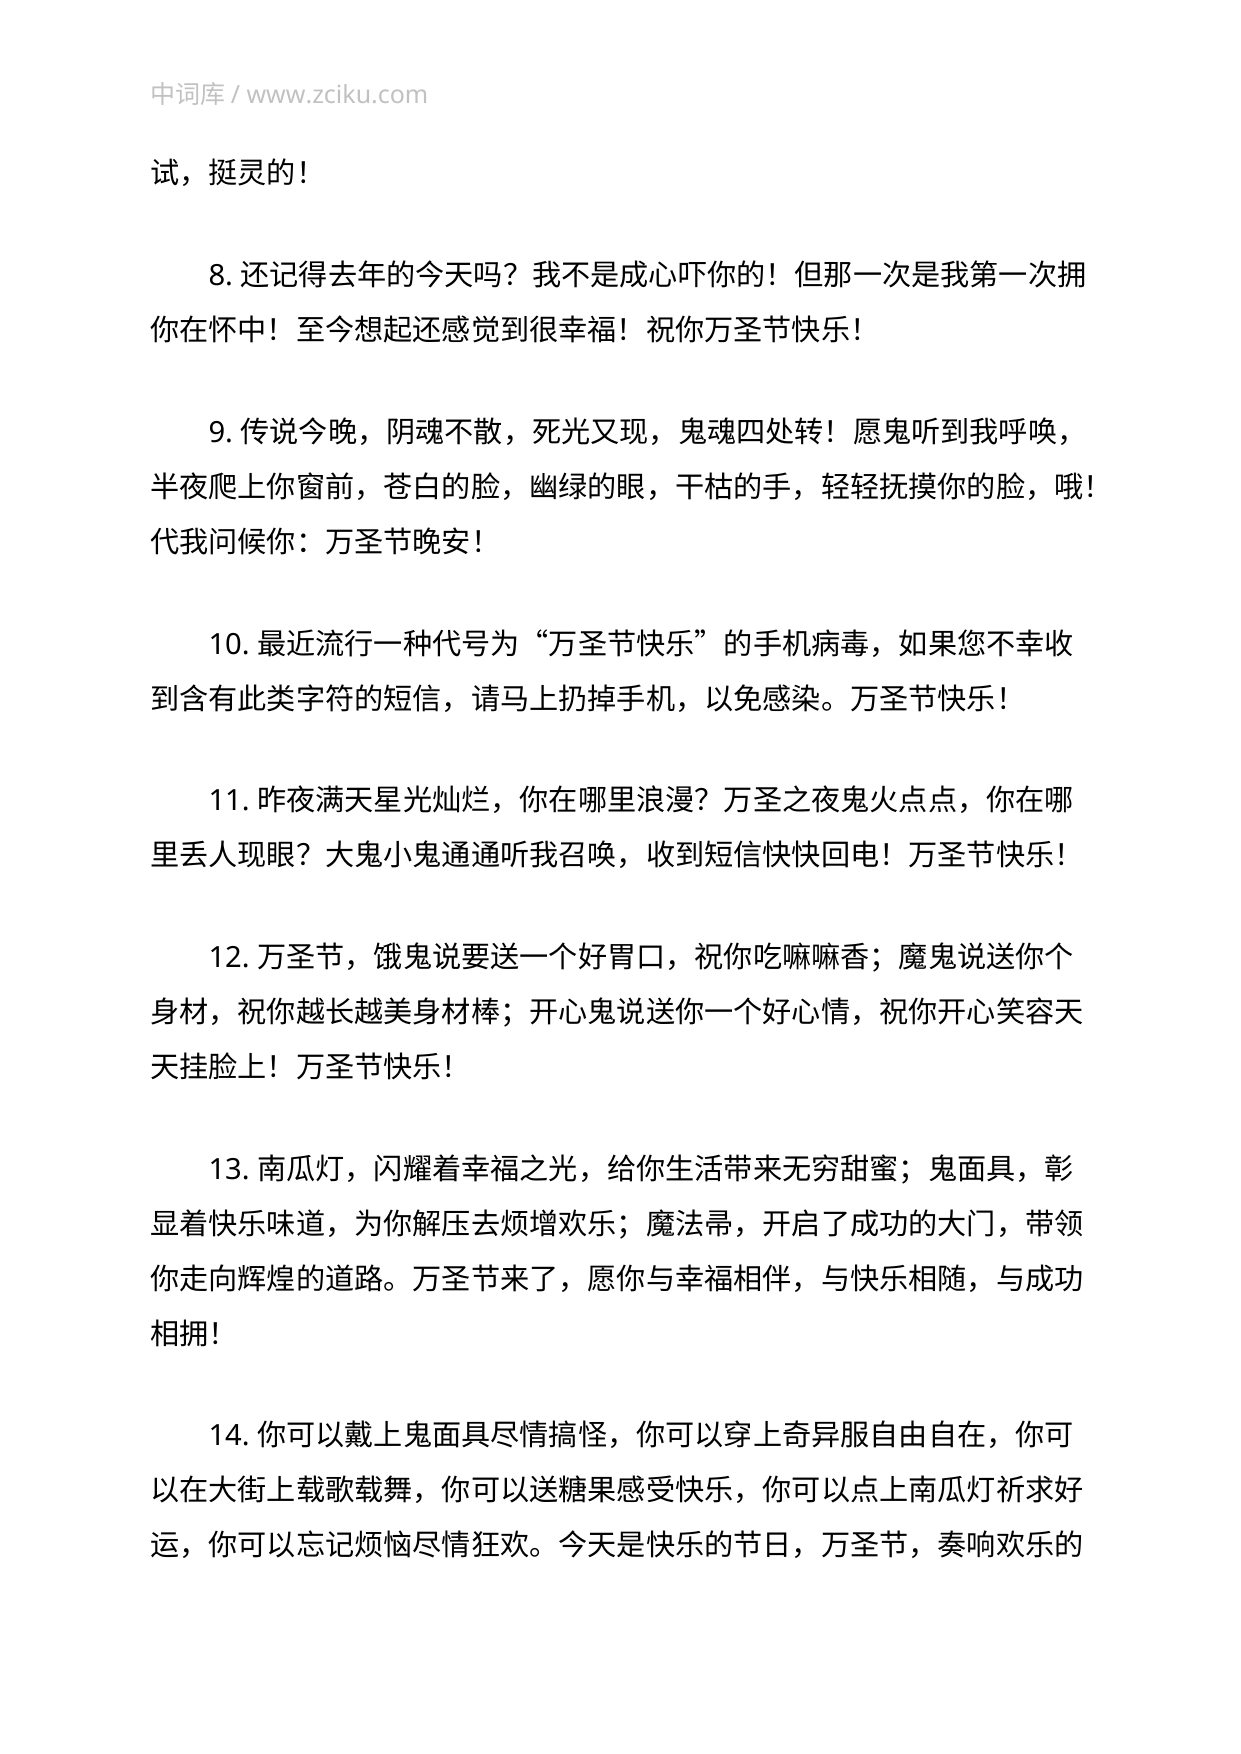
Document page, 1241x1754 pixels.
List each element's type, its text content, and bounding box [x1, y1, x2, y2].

text 8. 还记得去年的今天吗？我不是成心吓你的！但那一次是我第一次拥你在怀中！至今想起还感觉到很幸福！祝你万圣节快乐！ [150, 252, 1090, 349]
text 12. 万圣节，饿鬼说要送一个好胃口，祝你吃嘛嘛香；魔鬼说送你个身材，祝你越长越美身材棒；开心鬼说送你一个好心情，祝你开心笑容天天挂脸上！万圣节快乐！ [150, 934, 1090, 1086]
text 9. 传说今晚，阴魂不散，死光又现，鬼魂四处转！愿鬼听到我呼唤，半夜爬上你窗前，苍白的脸，幽绿的眼，干枯的手，轻轻抚摸你的脸，哦！代我问候你：万圣节晚安！ [150, 408, 1090, 561]
text 10. 最近流行一种代号为“万圣节快乐”的手机病毒，如果您不幸收到含有此类字符的短信，请马上扔掉手机，以免感染。万圣节快乐！ [150, 620, 1090, 717]
text 11. 昨夜满天星光灿烂，你在哪里浪漫？万圣之夜鬼火点点，你在哪里丢人现眼？大鬼小鬼通通听我召唤，收到短信快快回电！万圣节快乐！ [150, 777, 1090, 874]
text 13. 南瓜灯，闪耀着幸福之光，给你生活带来无穷甜蜜；鬼面具，彰显着快乐味道，为你解压去烦增欢乐；魔法帚，开启了成功的大门，带领你走向辉煌的道路。万圣节来了，愿你与幸福相伴，与快乐相随，与成功相拥！ [150, 1145, 1090, 1352]
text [150, 1412, 1090, 1564]
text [150, 150, 1090, 192]
